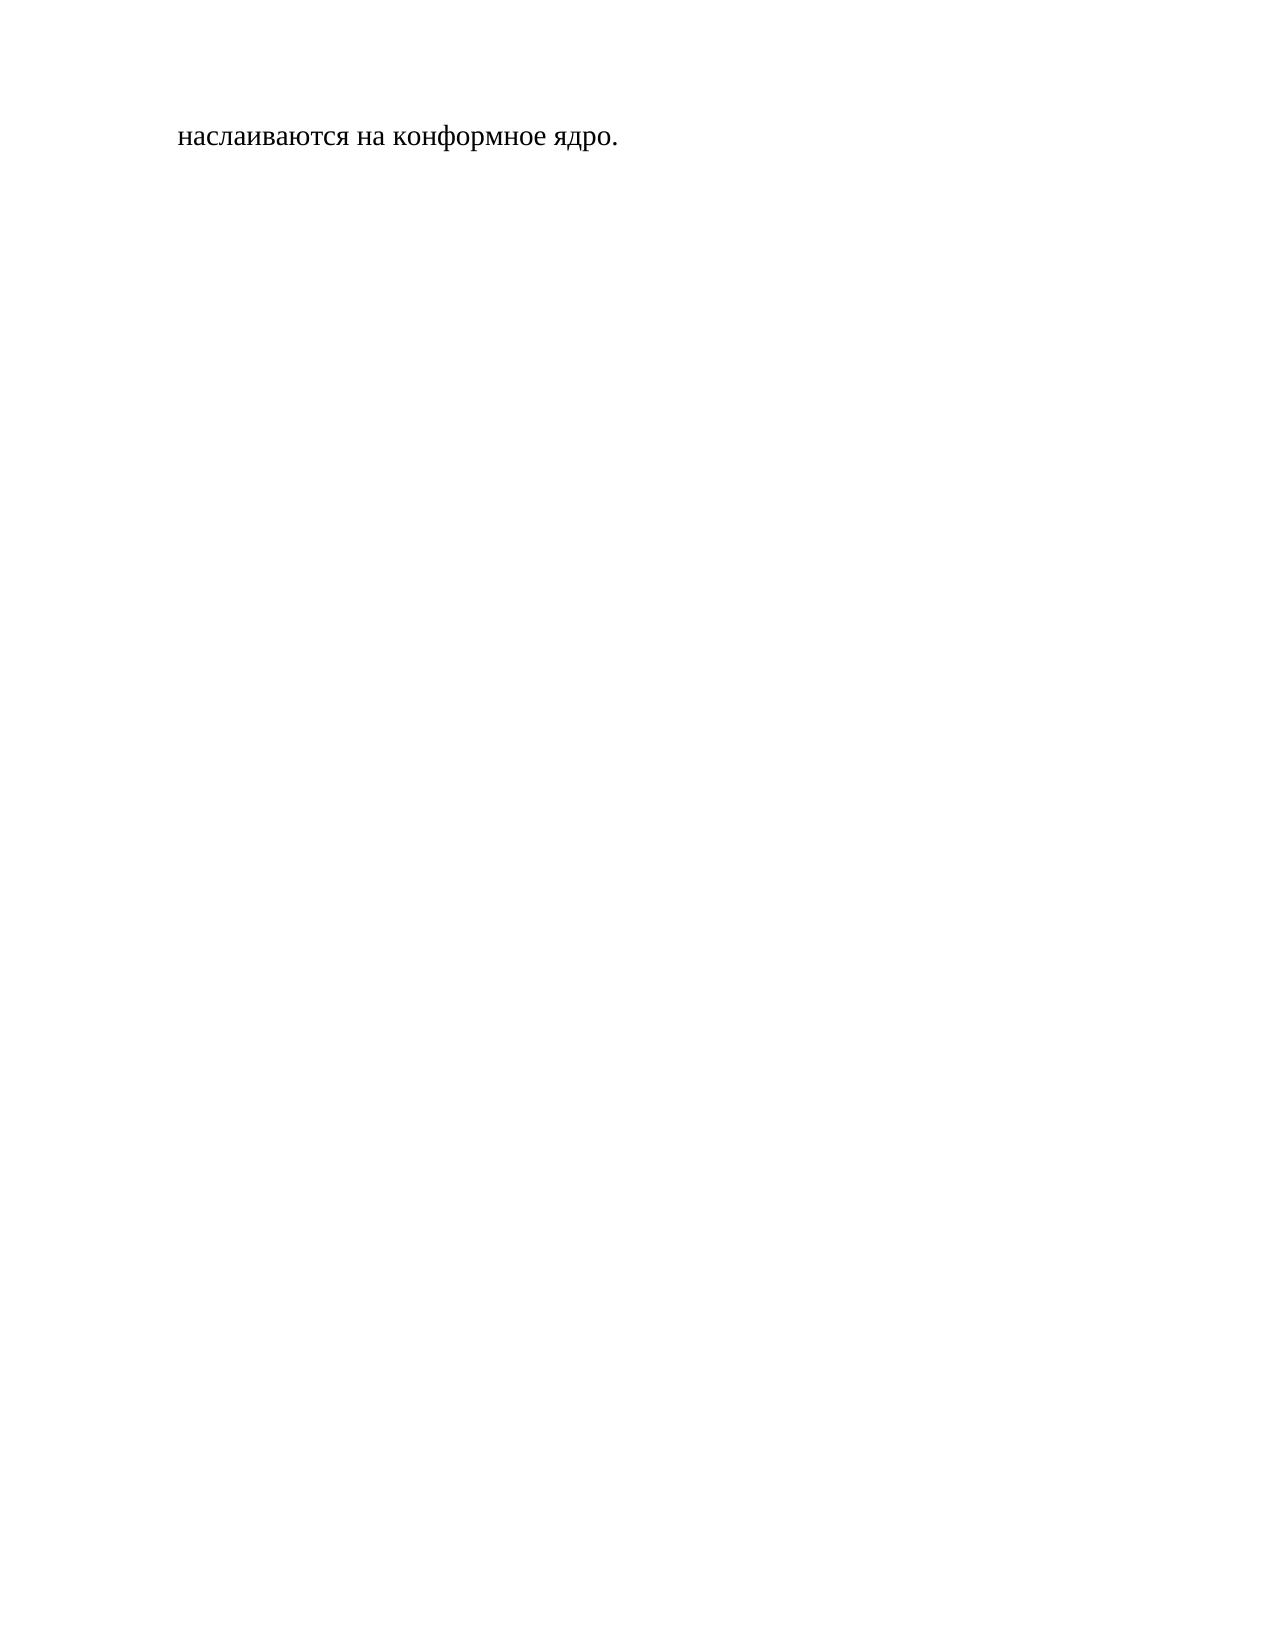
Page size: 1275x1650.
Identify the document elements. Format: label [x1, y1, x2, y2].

text [177, 118, 1186, 152]
